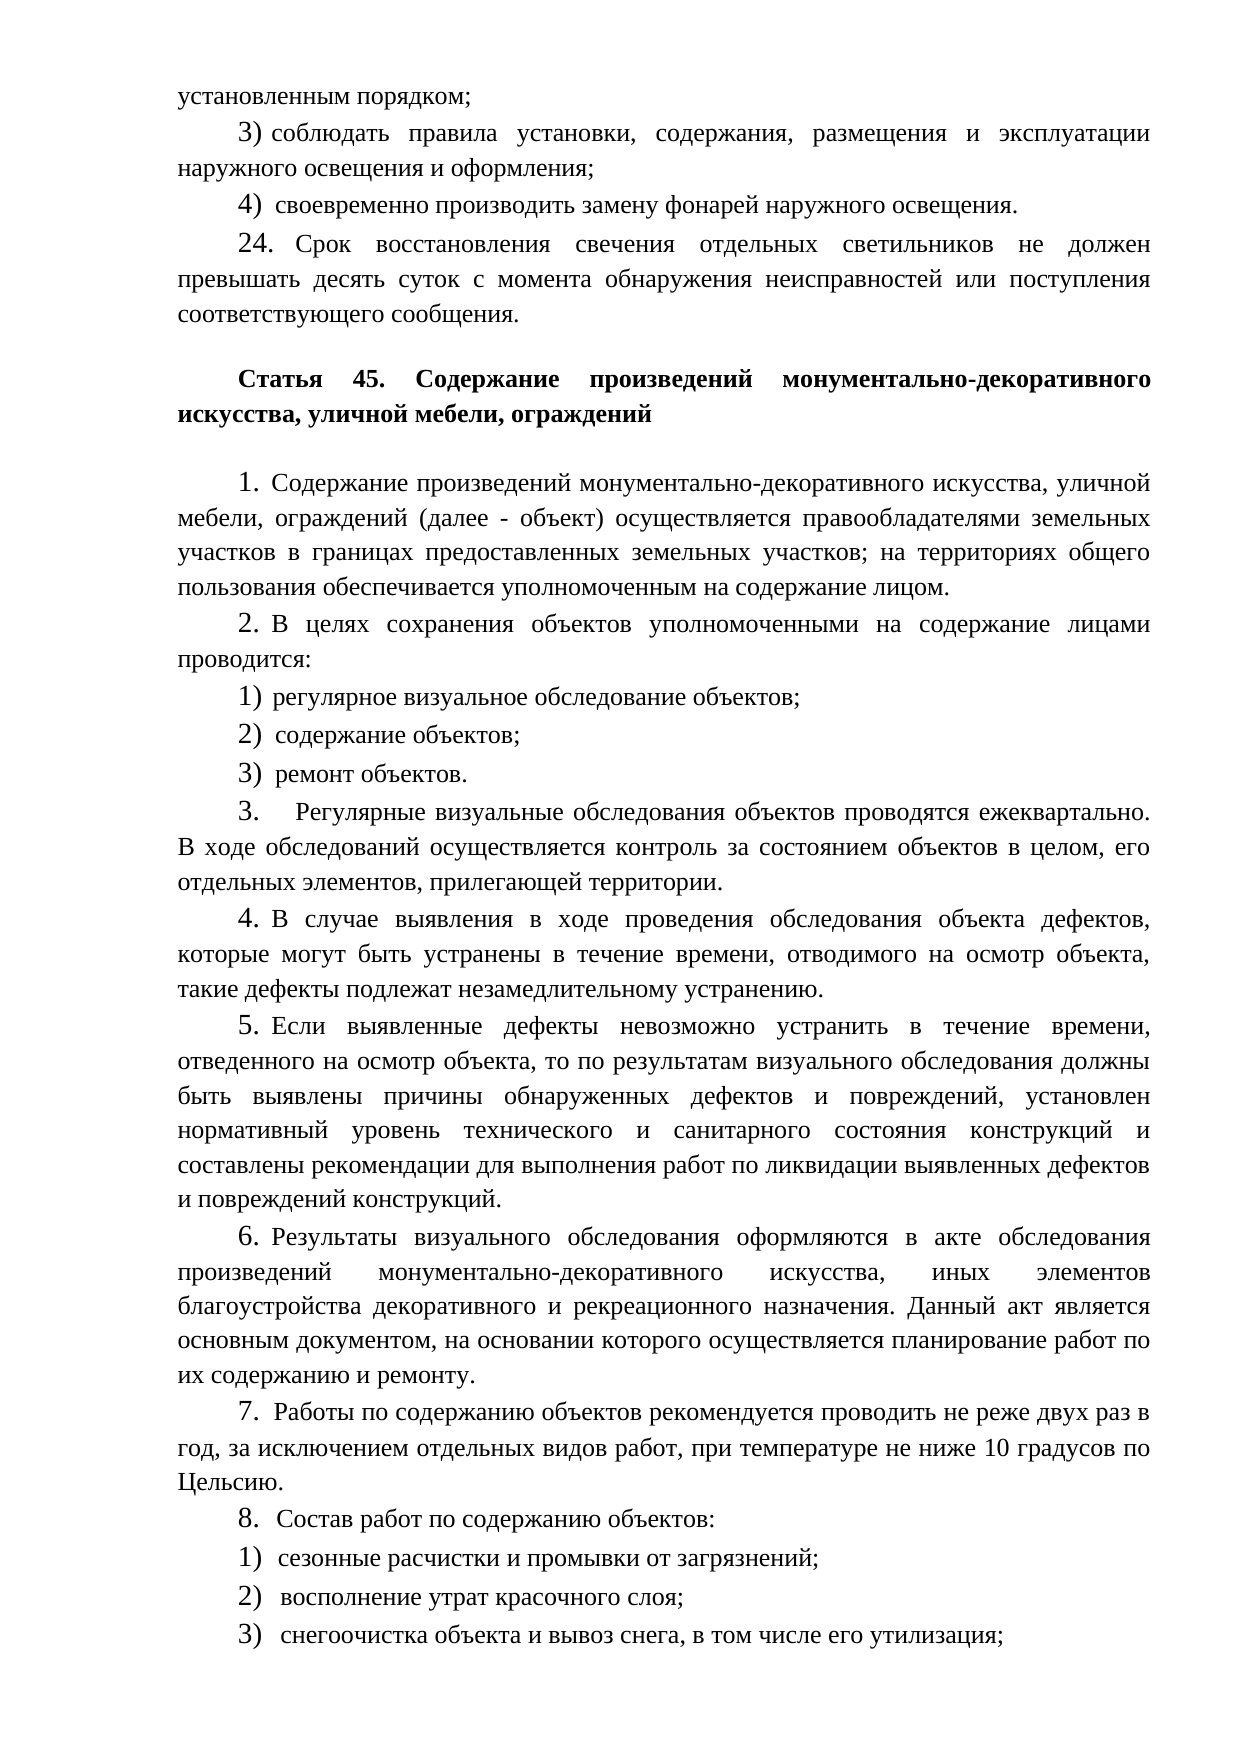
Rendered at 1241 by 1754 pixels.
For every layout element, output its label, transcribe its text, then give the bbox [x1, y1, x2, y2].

list Работы по содержанию объектов рекомендуется проводить не реже двух раз в год, за исключением отдельных видов работ, при температуре не ниже 10 градусов по Цельсию. [177, 1393, 1152, 1496]
list восполнение утрат красочного слоя; [177, 1578, 1152, 1611]
text Статья 45. Содержание произведений монументально-декоративного искусства, уличной мебели, ограждений [177, 363, 1152, 428]
list В целях сохранения объектов уполномоченными на содержание лицами проводится: [177, 605, 1152, 673]
list ремонт объектов. [177, 755, 1152, 788]
list своевременно производить замену фонарей наружного освещения. [177, 187, 1152, 220]
list Срок восстановления свечения отдельных светильников не должен превышать десять суток с момента обнаружения неисправностей или поступления соответствующего сообщения. [177, 225, 1152, 328]
list Если выявленные дефекты невозможно устранить в течение времени, отведенного на осмотр объекта, то по результатам визуального обследования должны быть выявлены причины обнаруженных дефектов и повреждений, установлен нормативный уровень технического и санитарного состояния конструкций и составлены рекомендации для выполнения работ по ликвидации выявленных дефектов и повреждений конструкций. [177, 1007, 1152, 1213]
list Результаты визуального обследования оформляются в акте обследования произведений монументально-декоративного искусства, иных элементов благоустройства декоративного и рекреационного назначения. Данный акт является основным документом, на основании которого осуществляется планирование работ по их содержанию и ремонту. [177, 1218, 1152, 1389]
list Содержание произведений монументально-декоративного искусства, уличной мебели, ограждений (далее - объект) осуществляется правообладателями земельных участков в границах предоставленных земельных участков; на территориях общего пользования обеспечивается уполномоченным на содержание лицом. [177, 464, 1152, 601]
list содержание объектов; [177, 716, 1152, 750]
list В случае выявления в ходе проведения обследования объекта дефектов, которые могут быть устранены в течение времени, отводимого на осмотр объекта, такие дефекты подлежат незамедлительному устранению. [177, 900, 1152, 1003]
list сезонные расчистки и промывки от загрязнений; [177, 1539, 1152, 1573]
list Состав работ по содержанию объектов: [177, 1501, 1152, 1534]
list Регулярные визуальные обследования объектов проводятся ежеквартально. В ходе обследований осуществляется контроль за состоянием объектов в целом, его отдельных элементов, прилегающей территории. [177, 793, 1152, 896]
list регулярное визуальное обследование объектов; [177, 678, 1152, 711]
list соблюдать правила установки, содержания, размещения и эксплуатации наружного освещения и оформления; [177, 114, 1152, 182]
list снегоочистка объекта и вывоз снега, в том числе его утилизация; [177, 1616, 1152, 1650]
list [177, 80, 1152, 110]
